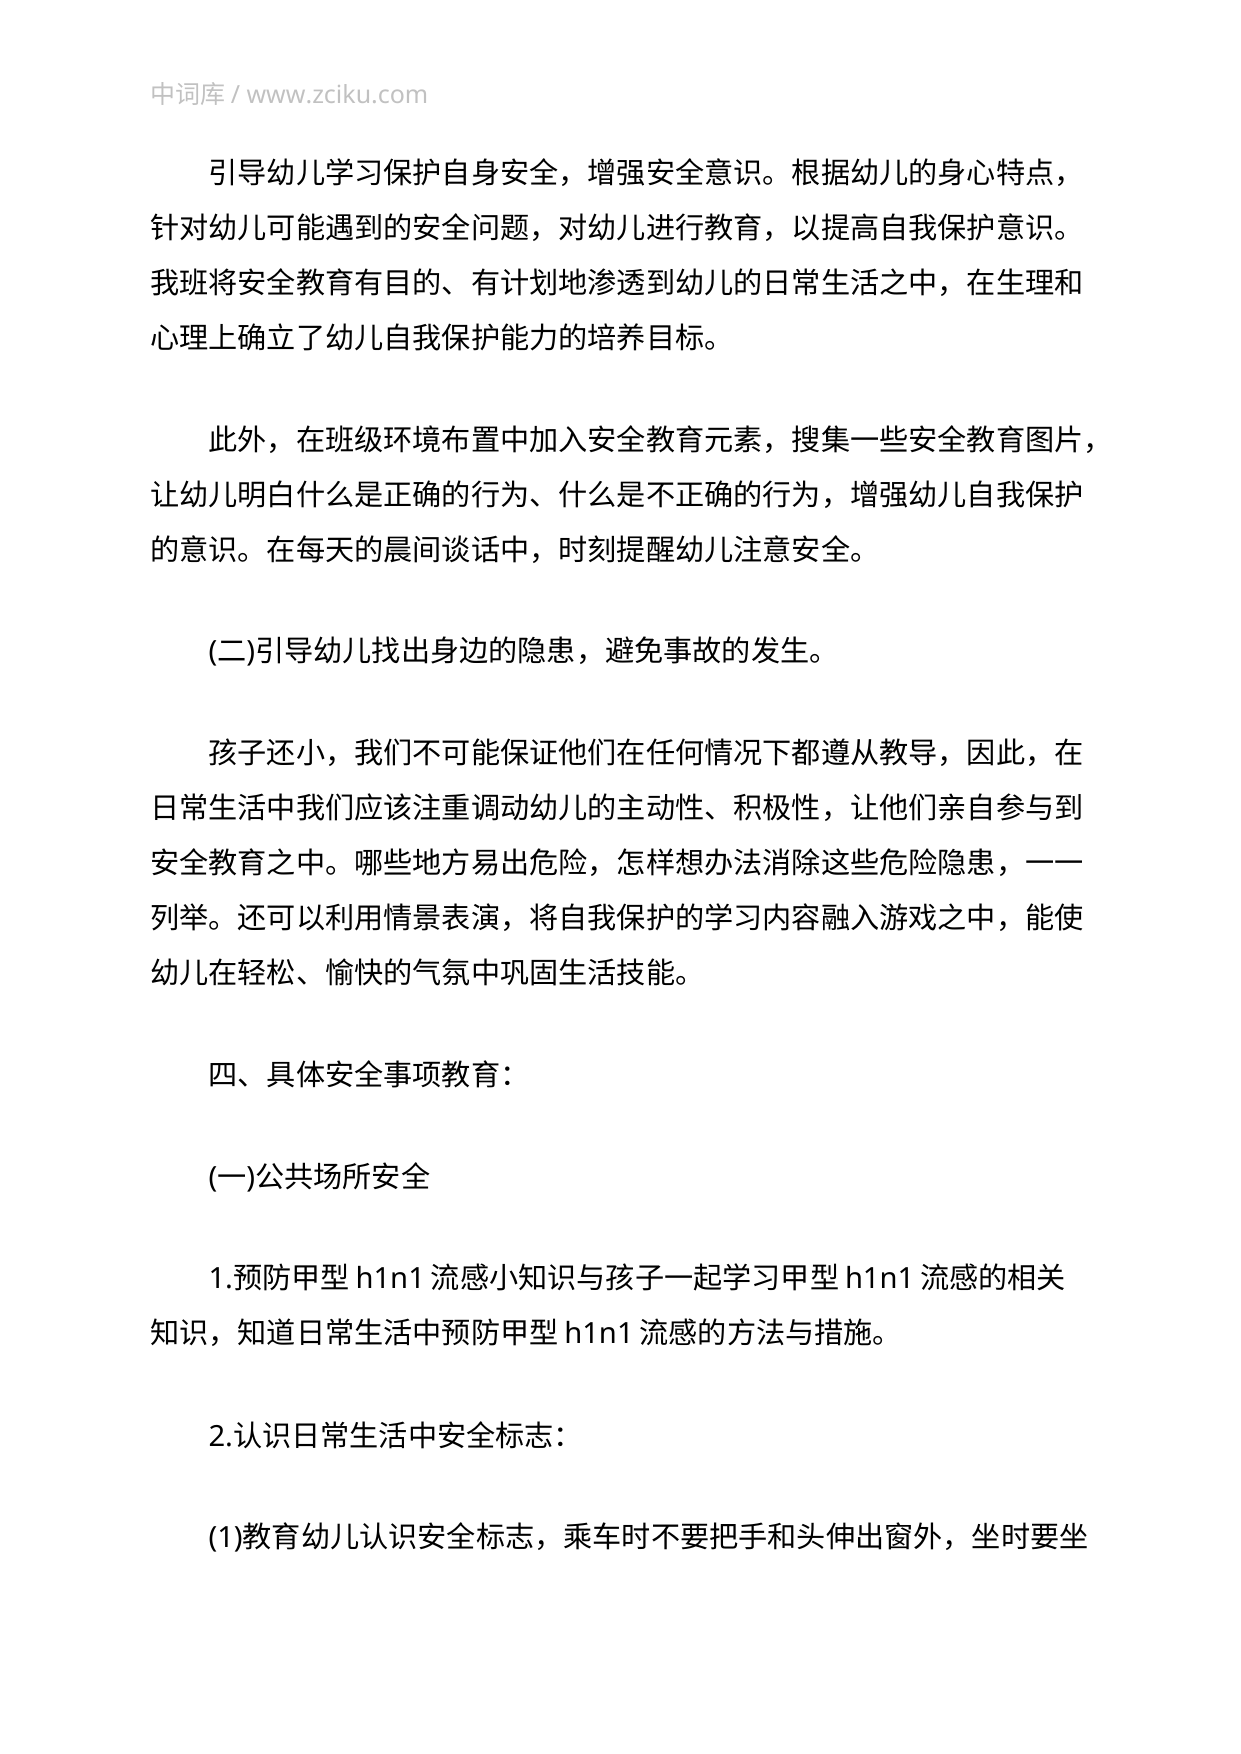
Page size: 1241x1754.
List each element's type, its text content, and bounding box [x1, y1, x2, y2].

text (一)公共场所安全 [150, 1153, 1090, 1196]
text (二)引导幼儿找出身边的隐患，避免事故的发生。 [150, 628, 1090, 670]
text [150, 1514, 1090, 1556]
text 四、具体安全事项教育： [150, 1051, 1090, 1094]
text 此外，在班级环境布置中加入安全教育元素，搜集一些安全教育图片，让幼儿明白什么是正确的行为、什么是不正确的行为，增强幼儿自我保护的意识。在每天的晨间谈话中，时刻提醒幼儿注意安全。 [150, 416, 1090, 568]
text 1.预防甲型h1n1流感小知识与孩子一起学习甲型h1n1流感的相关知识，知道日常生活中预防甲型h1n1流感的方法与措施。 [150, 1255, 1090, 1352]
text 引导幼儿学习保护自身安全，增强安全意识。根据幼儿的身心特点，针对幼儿可能遇到的安全问题，对幼儿进行教育，以提高自我保护意识。我班将安全教育有目的、有计划地渗透到幼儿的日常生活之中，在生理和心理上确立了幼儿自我保护能力的培养目标。 [150, 150, 1090, 357]
text 2.认识日常生活中安全标志： [150, 1412, 1090, 1454]
text 孩子还小，我们不可能保证他们在任何情况下都遵从教导，因此，在日常生活中我们应该注重调动幼儿的主动性、积极性，让他们亲自参与到安全教育之中。哪些地方易出危险，怎样想办法消除这些危险隐患，一一列举。还可以利用情景表演，将自我保护的学习内容融入游戏之中，能使幼儿在轻松、愉快的气氛中巩固生活技能。 [150, 730, 1090, 992]
